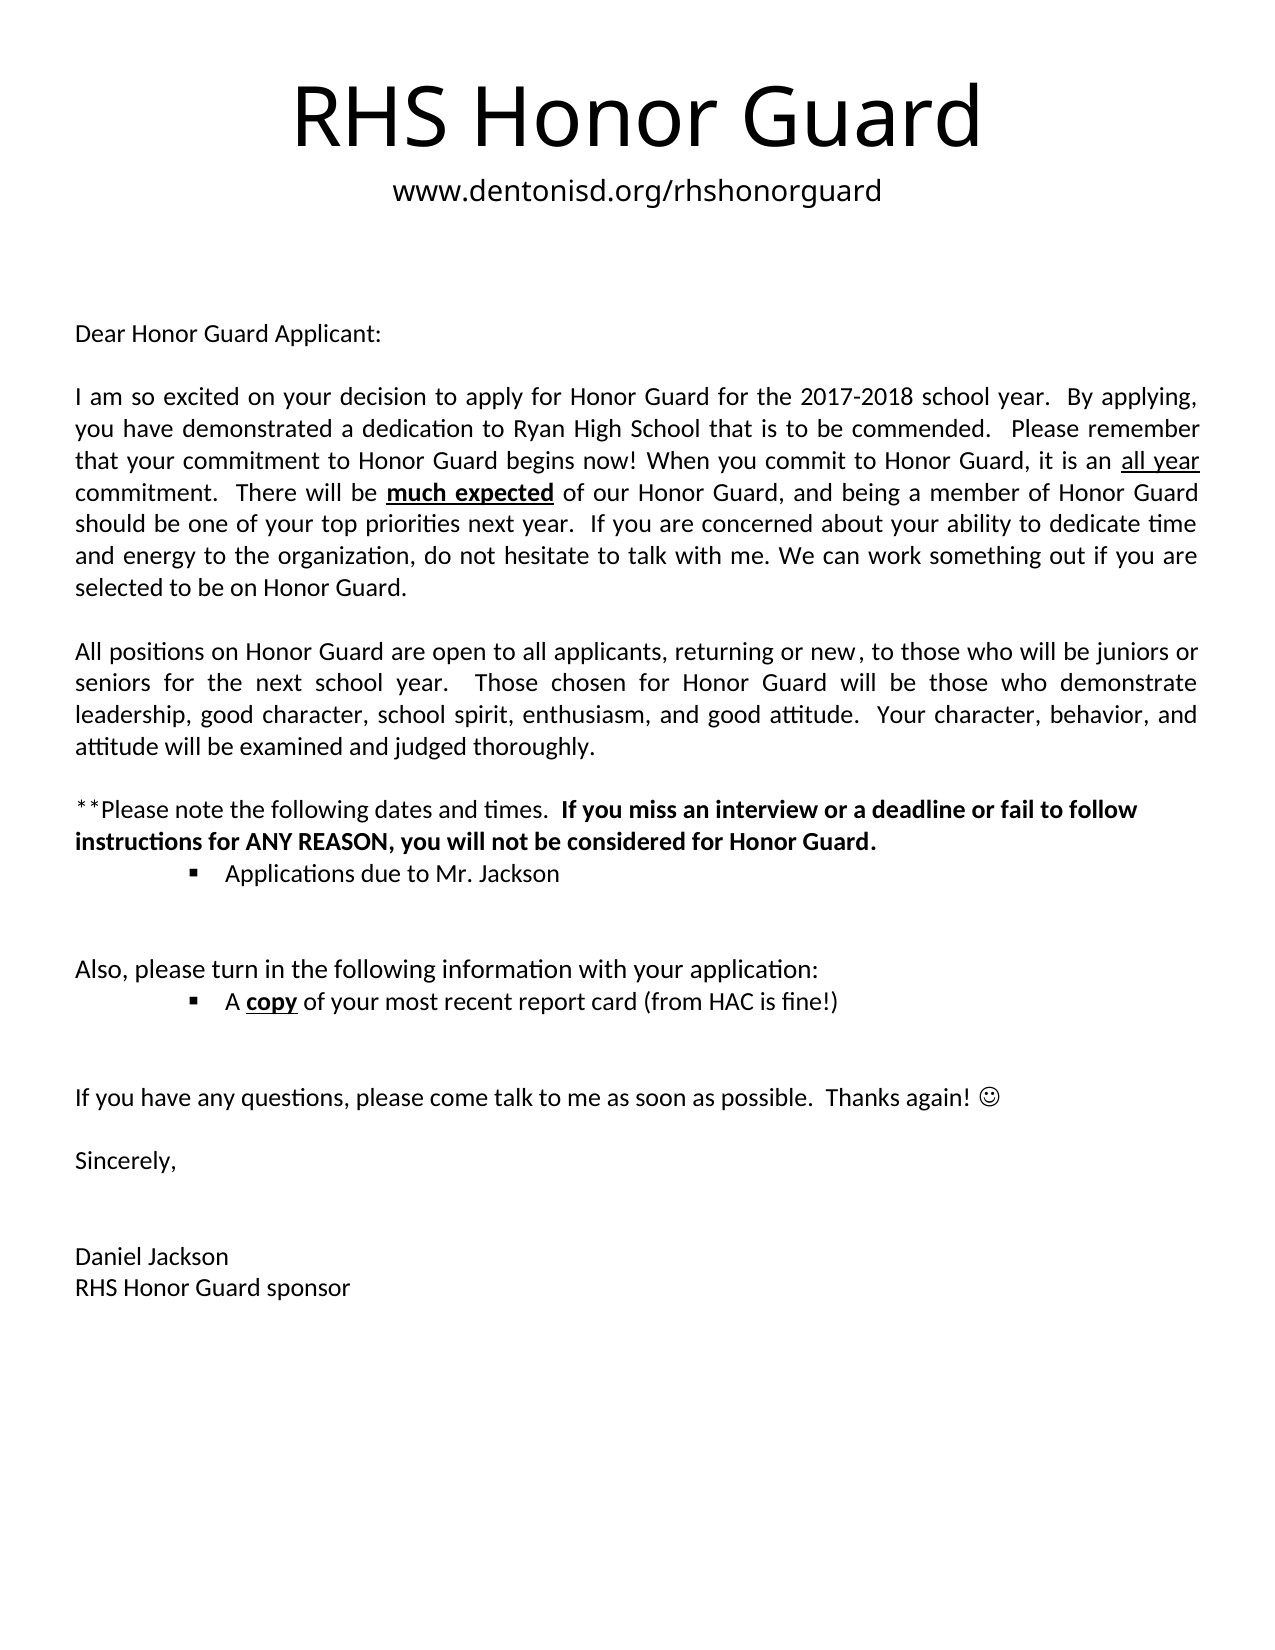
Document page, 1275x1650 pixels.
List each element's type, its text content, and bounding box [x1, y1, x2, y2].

list Applications due to Mr. Jackson [187, 857, 1200, 889]
text Daniel Jackson [75, 1239, 1200, 1271]
text RHS Honor Guard sponsor [75, 1271, 1200, 1303]
text Also, please turn in the following information with your application: [75, 952, 1200, 985]
subtitle RHS Honor Guard [75, 57, 1200, 171]
text All positions on Honor Guard are open to all applicants, returning or new, to those who will be juniors or seniors for the next school year. Those chosen for Honor Guard will be those who demonstrate leadership, good character, school spirit, enthusiasm, and good attitude. Your character, behavior, and attitude will be examined and judged thoroughly. [75, 635, 1200, 762]
text If you have any questions, please come talk to me as soon as possible. Thanks again! [75, 1081, 1200, 1112]
text Dear Honor Guard Applicant: [75, 317, 1200, 349]
text I am so excited on your decision to apply for Honor Guard for the 2017-2018 school year. By applying, you have demonstrated a dedication to that is to be commended. Please remember that your commitment to Honor Guard begins now! When you commit to Honor Guard, it is an all year commitment. There will be much expected of our Honor Guard, and being a member of Honor Guard should be one of your top priorities next year. If you are concerned about your ability to dedicate time and energy to the organization, do not hesitate to talk with me. We can work something out if you are selected to be on Honor Guard. [75, 381, 1200, 603]
text **Please note the following dates and times. If you miss an interview or a deadline or fail to follow instructions for ANY REASON, you will not be considered for Honor Guard. [75, 793, 1200, 857]
list A copy of your most recent report card (from HAC is fine!) [187, 985, 1200, 1017]
text Sincerely, [75, 1144, 1200, 1176]
text www.dentonisd.org/rhshonorguard [75, 171, 1200, 210]
